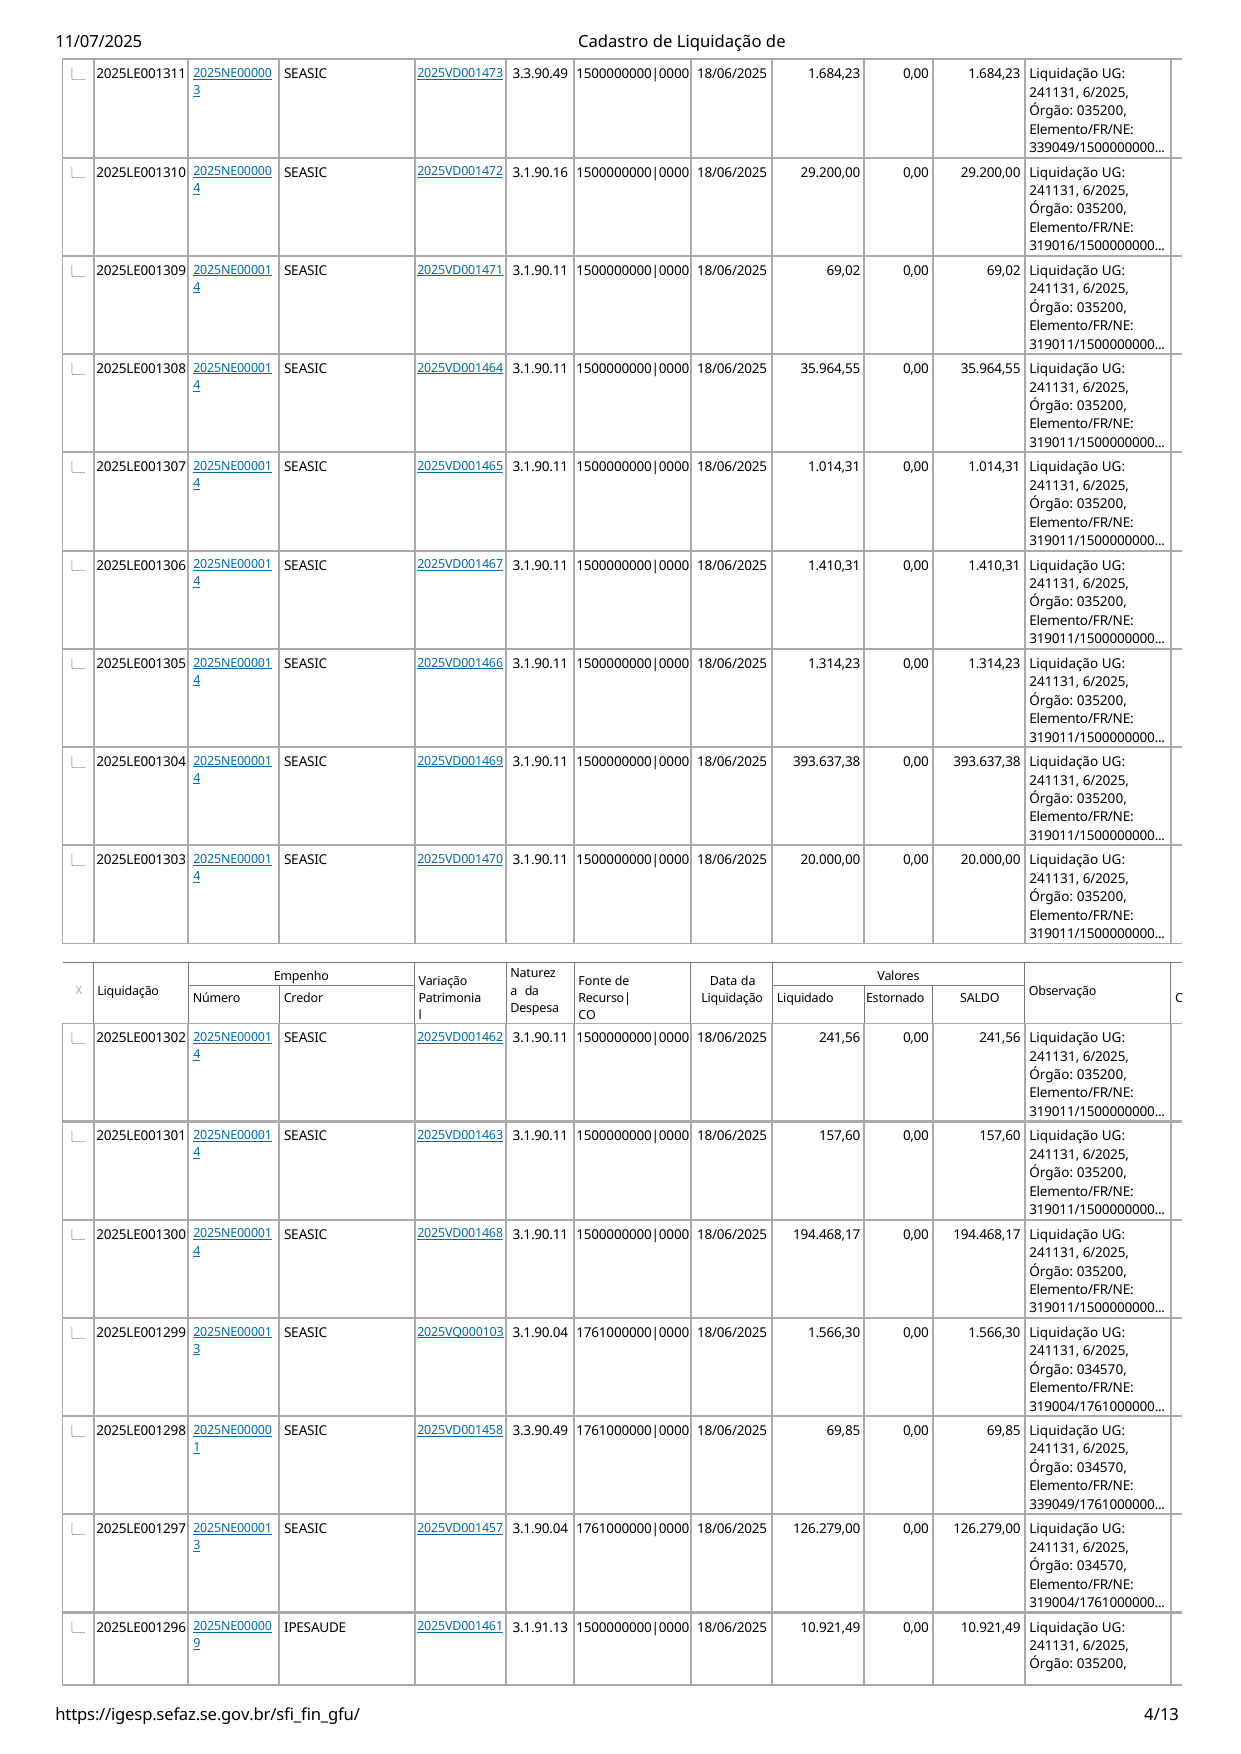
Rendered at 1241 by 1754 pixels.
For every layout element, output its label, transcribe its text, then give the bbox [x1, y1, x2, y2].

table_cell 18/06/2025 [692, 846, 771, 942]
table_cell 0,00 [865, 748, 932, 844]
table_cell 1.014,31 [934, 453, 1024, 549]
table_cell [1172, 257, 1182, 353]
table_cell 241,56 [934, 1024, 1024, 1120]
table_cell SEASIC [280, 257, 414, 353]
table_cell 0,00 [865, 1417, 932, 1513]
table_cell 2025NE000014 [189, 453, 278, 549]
table_cell 1.014,31 [773, 453, 863, 549]
picture [71, 1032, 85, 1044]
picture [71, 560, 85, 571]
table_cell 18/06/2025 [692, 748, 771, 844]
table_cell 1500000000|0000 [575, 453, 690, 549]
table_cell [63, 1221, 93, 1317]
table_cell [1172, 846, 1182, 942]
table_cell 2025VD001473 [416, 60, 505, 157]
table_cell 20.000,00 [934, 846, 1024, 942]
table_cell 0,00 [865, 1614, 932, 1684]
table_cell [1172, 1024, 1182, 1120]
table_cell 1500000000|0000 [575, 257, 690, 353]
table_cell 35.964,55 [934, 355, 1024, 451]
table_cell 3.1.90.11 [507, 650, 573, 746]
table_cell 2025LE001300 [95, 1221, 187, 1317]
table_cell 2025NE000014 [189, 552, 278, 648]
table_cell [63, 1123, 93, 1218]
table_cell 2025VD001468 [416, 1221, 505, 1317]
table_cell 2025LE001306 [95, 552, 187, 648]
table_cell [63, 748, 93, 844]
table_header Liquidação [94, 963, 188, 1023]
table_cell SEASIC [280, 1417, 414, 1513]
table_cell 1.314,23 [934, 650, 1024, 746]
table_cell 0,00 [865, 650, 932, 746]
table_cell 0,00 [865, 1319, 932, 1415]
table_cell 2025VD001464 [416, 355, 505, 451]
table_cell 1.684,23 [773, 60, 863, 157]
table_cell Liquidação UG: 241131, 6/2025, Órgão: 035200, Elemento/FR/NE: 319011/1500000000... [1026, 453, 1170, 549]
table_cell Liquidação UG: 241131, 6/2025, Órgão: 035200, Elemento/FR/NE: 319011/1500000000... [1026, 355, 1170, 451]
table_cell 3.1.90.11 [507, 1024, 573, 1120]
table_cell Liquidado [773, 986, 864, 1023]
table_cell 2025NE000014 [189, 257, 278, 353]
table_cell 393.637,38 [934, 748, 1024, 844]
table_cell [1172, 60, 1182, 157]
table_cell 2025NE000013 [189, 1515, 278, 1611]
table_header Variação Patrimonial [415, 963, 506, 1023]
table_cell 2025NE000001 [189, 1417, 278, 1513]
table_cell 1.566,30 [773, 1319, 863, 1415]
table_cell Liquidação UG: 241131, 6/2025, Órgão: 035200, Elemento/FR/NE: 319011/1500000000... [1026, 1123, 1170, 1218]
table_header Natureza da Despesa [507, 963, 574, 1023]
table_cell 3.1.90.04 [507, 1515, 573, 1611]
table_cell 2025LE001301 [95, 1123, 187, 1218]
table_cell [63, 1417, 93, 1513]
table_cell 3.1.90.16 [507, 159, 573, 255]
table_cell 3.1.90.11 [507, 846, 573, 942]
table_cell Liquidação UG: 241131, 6/2025, Órgão: 034570, Elemento/FR/NE: 339049/1761000000... [1026, 1417, 1170, 1513]
table_cell [1172, 1123, 1182, 1218]
picture [71, 1327, 85, 1339]
table_cell SEASIC [280, 1123, 414, 1218]
table_cell 2025NE000014 [189, 650, 278, 746]
table_cell 1761000000|0000 [575, 1319, 690, 1415]
table_cell 2025VD001471 [416, 257, 505, 353]
table_cell 2025NE000014 [189, 355, 278, 451]
table_cell 3.1.91.13 [507, 1614, 573, 1684]
table_cell 1500000000|0000 [575, 748, 690, 844]
picture [71, 265, 85, 277]
table_cell 2025VD001465 [416, 453, 505, 549]
table_cell 18/06/2025 [692, 1515, 771, 1611]
table_cell Liquidação UG: 241131, 6/2025, Órgão: 035200, Elemento/FR/NE: 319011/1500000000... [1026, 846, 1170, 942]
table_cell [63, 1515, 93, 1611]
picture [71, 363, 85, 375]
table_cell 2025VD001462 [416, 1024, 505, 1120]
table_cell 2025VD001470 [416, 846, 505, 942]
table_cell 10.921,49 [773, 1614, 863, 1684]
table_cell 1500000000|0000 [575, 846, 690, 942]
table_cell 2025VD001463 [416, 1123, 505, 1218]
table_cell 3.1.90.11 [507, 257, 573, 353]
picture [71, 756, 85, 768]
table_cell 0,00 [865, 257, 932, 353]
table_cell 0,00 [865, 1123, 932, 1218]
table_cell 2025NE000014 [189, 1024, 278, 1120]
table_cell 3.1.90.11 [507, 1221, 573, 1317]
table_cell [63, 1614, 93, 1684]
table_cell 3.1.90.11 [507, 1123, 573, 1218]
table_header Data da Liquidação [691, 963, 772, 1023]
table_cell 1500000000|0000 [575, 159, 690, 255]
table_cell [1172, 650, 1182, 746]
table_cell 2025LE001308 [95, 355, 187, 451]
table_cell 0,00 [865, 1221, 932, 1317]
table_cell 1.410,31 [773, 552, 863, 648]
table_cell SEASIC [280, 1024, 414, 1120]
table_header X [63, 963, 93, 1023]
table_cell SEASIC [280, 748, 414, 844]
picture [71, 854, 85, 866]
table_cell 2025LE001299 [95, 1319, 187, 1415]
table_cell Credor [280, 986, 414, 1023]
picture [71, 1131, 85, 1142]
table_cell 2025LE001296 [95, 1614, 187, 1684]
table_cell 157,60 [773, 1123, 863, 1218]
table_cell SEASIC [280, 1319, 414, 1415]
table_cell 0,00 [865, 1024, 932, 1120]
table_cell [1026, 1614, 1170, 1684]
table_cell 2025LE001304 [95, 748, 187, 844]
table_cell 69,85 [934, 1417, 1024, 1513]
table_cell 1.410,31 [934, 552, 1024, 648]
table_cell 2025VD001457 [416, 1515, 505, 1611]
table_cell 0,00 [865, 453, 932, 549]
table_cell Liquidação UG: 241131, 6/2025, Órgão: 035200, Elemento/FR/NE: 319011/1500000000... [1026, 748, 1170, 844]
table_cell 1.684,23 [934, 60, 1024, 157]
table_cell 69,85 [773, 1417, 863, 1513]
table_cell 2025NE000014 [189, 1221, 278, 1317]
table_cell 3.1.90.04 [507, 1319, 573, 1415]
table_cell 2025NE000014 [189, 846, 278, 942]
table_cell [1172, 552, 1182, 648]
table_cell Liquidação UG: 241131, 6/2025, Órgão: 035200, Elemento/FR/NE: 319011/1500000000... [1026, 1221, 1170, 1317]
table_cell 1500000000|0000 [575, 1123, 690, 1218]
table_cell 2025VQ000103 [416, 1319, 505, 1415]
table_cell SEASIC [280, 1221, 414, 1317]
table_cell [63, 60, 93, 157]
table_cell 0,00 [865, 1515, 932, 1611]
table_cell 2025NE000004 [189, 159, 278, 255]
table_cell 1500000000|0000 [575, 650, 690, 746]
table_cell [63, 1319, 93, 1415]
table_cell 2025LE001310 [95, 159, 187, 255]
picture [71, 658, 85, 669]
table_cell 2025LE001297 [95, 1515, 187, 1611]
table_cell [1172, 355, 1182, 451]
picture [71, 68, 85, 80]
table_cell Liquidação UG: 241131, 6/2025, Órgão: 035200, Elemento/FR/NE: 339049/1500000000... [1026, 60, 1170, 157]
table_cell SEASIC [280, 846, 414, 942]
picture [71, 1425, 85, 1437]
table_cell 18/06/2025 [692, 1614, 771, 1684]
table_cell 126.279,00 [773, 1515, 863, 1611]
table_cell 69,02 [934, 257, 1024, 353]
table_cell 2025LE001309 [95, 257, 187, 353]
table_cell 1500000000|0000 [575, 1024, 690, 1120]
table_cell 18/06/2025 [692, 650, 771, 746]
picture [71, 461, 85, 473]
table_header Empenho [189, 963, 414, 985]
table_cell IPESAUDE [280, 1614, 414, 1684]
table_cell SEASIC [280, 650, 414, 746]
table_cell [63, 355, 93, 451]
table_cell Liquidação UG: 241131, 6/2025, Órgão: 035200, Elemento/FR/NE: 319011/1500000000... [1026, 552, 1170, 648]
table_cell 20.000,00 [773, 846, 863, 942]
table_cell SEASIC [280, 552, 414, 648]
table_cell Número [189, 986, 279, 1023]
table_cell [1172, 748, 1182, 844]
table_cell [63, 1024, 93, 1120]
table_cell Liquidação UG: 241131, 6/2025, Órgão: 035200, Elemento/FR/NE: 319011/1500000000... [1026, 257, 1170, 353]
table_cell 1500000000|0000 [575, 355, 690, 451]
table_cell SEASIC [280, 453, 414, 549]
table_cell 3.1.90.11 [507, 748, 573, 844]
table_cell [63, 650, 93, 746]
table_cell [63, 846, 93, 942]
table_cell [1172, 453, 1182, 549]
table_cell 2025VD001466 [416, 650, 505, 746]
table_cell 18/06/2025 [692, 1221, 771, 1317]
table_cell 157,60 [934, 1123, 1024, 1218]
table_cell 18/06/2025 [692, 552, 771, 648]
table_cell 3.3.90.49 [507, 60, 573, 157]
table_cell 35.964,55 [773, 355, 863, 451]
table_cell 1500000000|0000 [575, 552, 690, 648]
table_cell 2025VD001467 [416, 552, 505, 648]
table_cell [1172, 1515, 1182, 1611]
table_cell 18/06/2025 [692, 453, 771, 549]
table_cell 10.921,49 [934, 1614, 1024, 1684]
table_cell [63, 453, 93, 549]
table_cell [1172, 1221, 1182, 1317]
table_cell 3.1.90.11 [507, 552, 573, 648]
table_cell Estornado [865, 986, 932, 1023]
table_cell 2025LE001298 [95, 1417, 187, 1513]
picture [71, 1622, 85, 1633]
table_cell 1.566,30 [934, 1319, 1024, 1415]
table_cell 3.1.90.11 [507, 453, 573, 549]
table_cell 2025LE001311 [95, 60, 187, 157]
table_cell 18/06/2025 [692, 1024, 771, 1120]
table_cell 1761000000|0000 [575, 1515, 690, 1611]
table_cell 194.468,17 [934, 1221, 1024, 1317]
table_cell 2025NE000014 [189, 748, 278, 844]
table_cell 2025LE001307 [95, 453, 187, 549]
table_cell 18/06/2025 [692, 1123, 771, 1218]
table_cell [1172, 1417, 1182, 1513]
table_cell [1172, 1614, 1182, 1684]
table_cell 18/06/2025 [692, 355, 771, 451]
table_cell [1172, 1319, 1182, 1415]
table_cell [63, 552, 93, 648]
table_cell 3.1.90.11 [507, 355, 573, 451]
table_cell SEASIC [280, 1515, 414, 1611]
table_cell SEASIC [280, 159, 414, 255]
picture [71, 1229, 85, 1240]
table_cell 2025NE000009 [189, 1614, 278, 1684]
table_cell 0,00 [865, 60, 932, 157]
table_cell SEASIC [280, 355, 414, 451]
table_cell 0,00 [865, 159, 932, 255]
table_cell 2025LE001305 [95, 650, 187, 746]
table_cell 2025LE001302 [95, 1024, 187, 1120]
table_cell [63, 257, 93, 353]
picture [71, 167, 85, 178]
table_cell 194.468,17 [773, 1221, 863, 1317]
table_cell 18/06/2025 [692, 1417, 771, 1513]
table_header Fonte de Recurso|CO [575, 963, 690, 1023]
table_cell 1500000000|0000 [575, 1614, 690, 1684]
table_cell Liquidação UG: 241131, 6/2025, Órgão: 035200, Elemento/FR/NE: 319016/1500000000... [1026, 159, 1170, 255]
table_cell 126.279,00 [934, 1515, 1024, 1611]
table_cell 2025LE001303 [95, 846, 187, 942]
table_cell 18/06/2025 [692, 159, 771, 255]
table_cell 3.3.90.49 [507, 1417, 573, 1513]
table_cell SALDO [933, 986, 1024, 1023]
table_cell 393.637,38 [773, 748, 863, 844]
table_cell 18/06/2025 [692, 257, 771, 353]
table_cell 2025NE000013 [189, 1319, 278, 1415]
table_cell 18/06/2025 [692, 1319, 771, 1415]
table_cell 2025VD001469 [416, 748, 505, 844]
table_cell Liquidação UG: 241131, 6/2025, Órgão: 034570, Elemento/FR/NE: 319004/1761000000... [1026, 1319, 1170, 1415]
table_cell 1.314,23 [773, 650, 863, 746]
table_cell 2025NE000014 [189, 1123, 278, 1218]
table_cell Liquidação UG: 241131, 6/2025, Órgão: 035200, Elemento/FR/NE: 319011/1500000000... [1026, 1024, 1170, 1120]
table_cell Liquidação UG: 241131, 6/2025, Órgão: 035200, Elemento/FR/NE: 319011/1500000000... [1026, 650, 1170, 746]
table_cell 29.200,00 [934, 159, 1024, 255]
table_cell 2025VD001458 [416, 1417, 505, 1513]
table_cell 2025VD001472 [416, 159, 505, 255]
table_cell [63, 159, 93, 255]
table_cell 0,00 [865, 846, 932, 942]
table_cell 1500000000|0000 [575, 60, 690, 157]
table_cell 0,00 [865, 355, 932, 451]
table_cell 241,56 [773, 1024, 863, 1120]
table_header Valores [773, 963, 1024, 985]
table_cell 29.200,00 [773, 159, 863, 255]
table_header Observação [1025, 963, 1170, 1023]
table_cell Liquidação UG: 241131, 6/2025, Órgão: 034570, Elemento/FR/NE: 319004/1761000000... [1026, 1515, 1170, 1611]
table_cell 69,02 [773, 257, 863, 353]
table_cell 0,00 [865, 552, 932, 648]
picture [71, 1523, 85, 1535]
table_cell SEASIC [280, 60, 414, 157]
table_cell 2025VD001461 [416, 1614, 505, 1684]
table_cell 2025NE000003 [189, 60, 278, 157]
table_cell 18/06/2025 [692, 60, 771, 157]
table_cell 1761000000|0000 [575, 1417, 690, 1513]
table_cell 1500000000|0000 [575, 1221, 690, 1317]
table_cell [1172, 159, 1182, 255]
